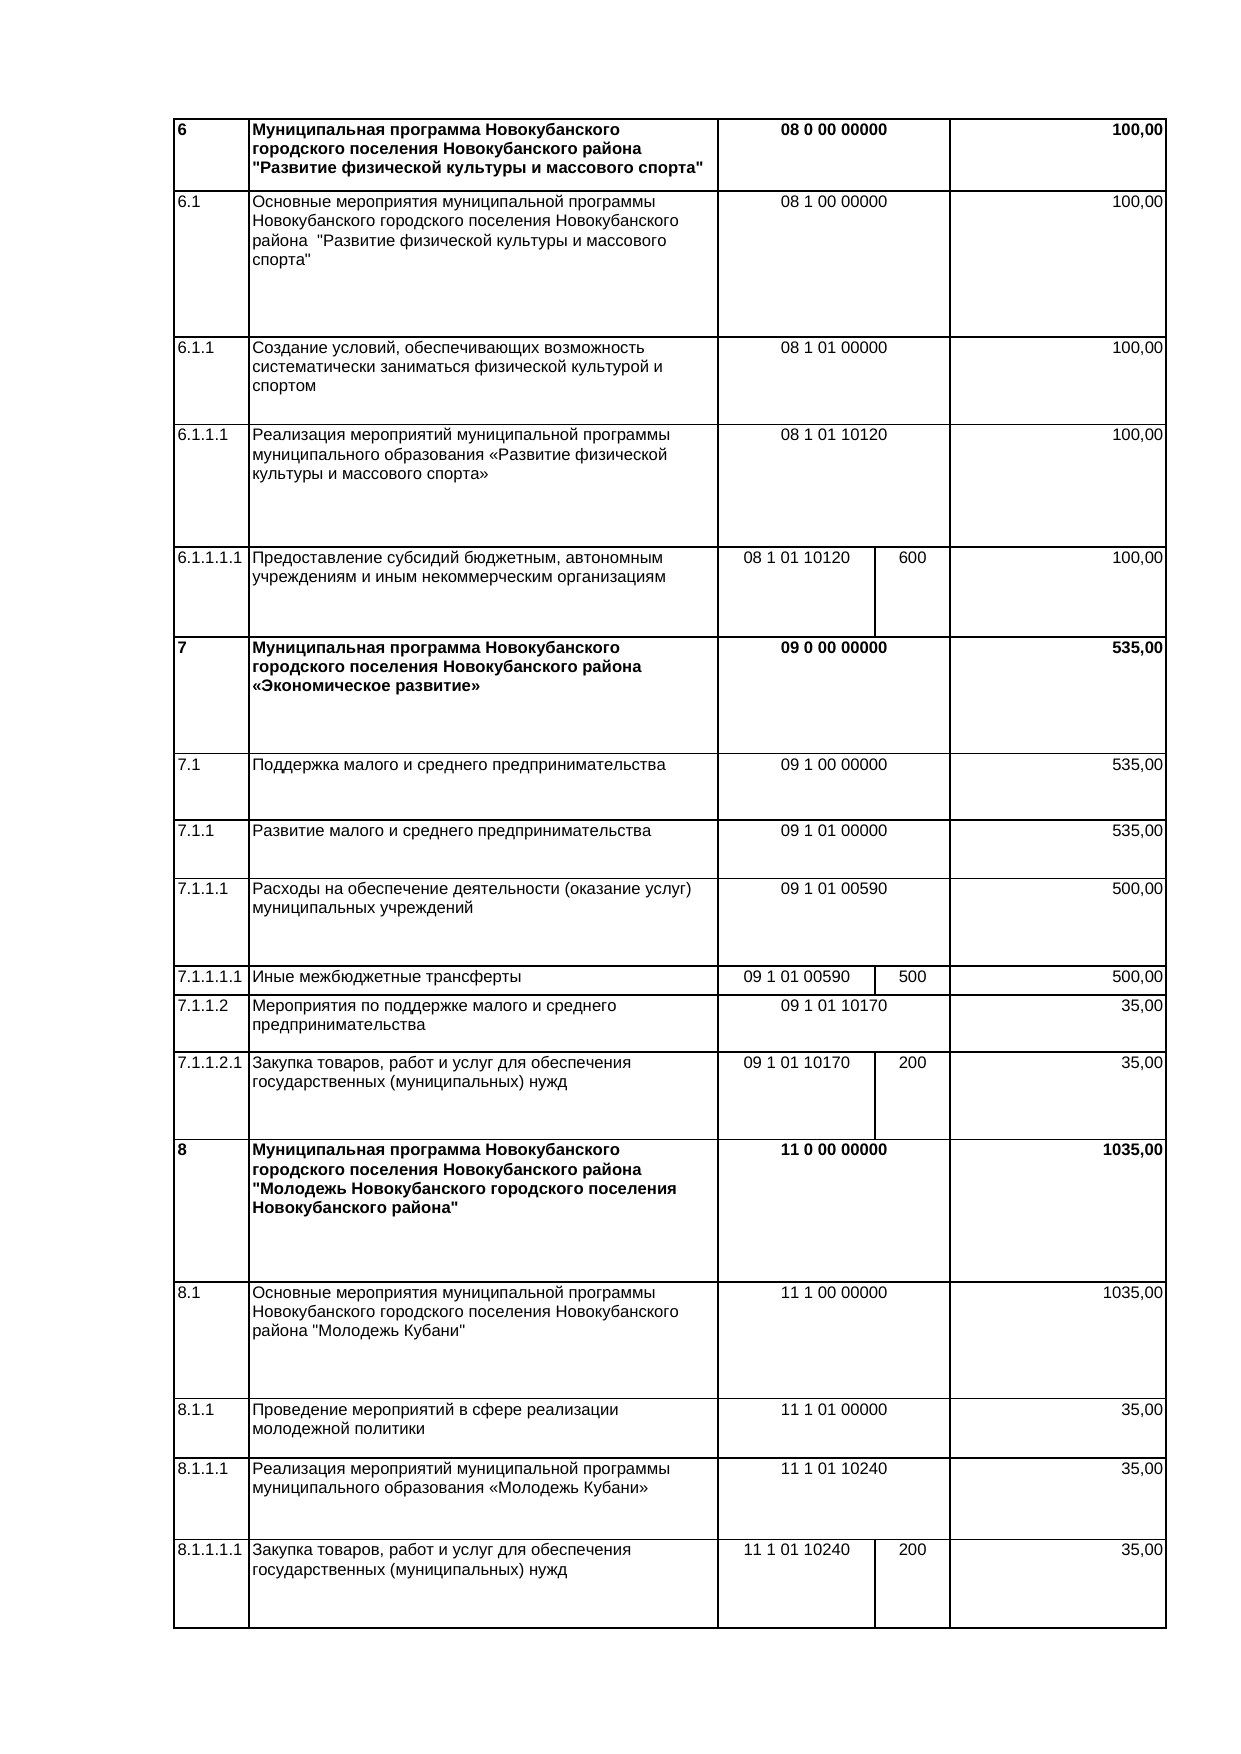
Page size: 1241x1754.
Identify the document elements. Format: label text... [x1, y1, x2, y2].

table_cell 11 1 01 10240 [719, 1459, 949, 1539]
table_cell Иные межбюджетные трансферты [250, 967, 717, 994]
table_cell Проведение мероприятий в сфере реализации молодежной политики [250, 1399, 717, 1457]
table_cell 09 1 01 00000 [719, 821, 949, 877]
table_cell 09 0 00 00000 [719, 638, 949, 753]
table_cell Основные мероприятия муниципальной программы Новокубанского городского поселения Новокубанского района "Развитие физической культуры и массового спорта" [250, 192, 717, 336]
table_cell 7.1.1.2.1 [175, 1053, 248, 1139]
table_cell Создание условий, обеспечивающих возможность систематически заниматься физической культурой и спортом [250, 338, 717, 424]
table_cell 7.1.1.1.1 [175, 967, 248, 994]
table_cell 6.1 [175, 192, 248, 336]
table_cell Муниципальная программа Новокубанского городского поселения Новокубанского района «Экономическое развитие» [250, 638, 717, 753]
table_cell 200 [876, 1053, 949, 1139]
table_cell 8.1 [175, 1283, 248, 1398]
table_cell 8.1.1.1 [175, 1459, 248, 1539]
table_cell 535,00 [951, 821, 1165, 877]
table_cell Муниципальная программа Новокубанского городского поселения Новокубанского района "Развитие физической культуры и массового спорта" [250, 120, 717, 190]
table_cell Реализация мероприятий муниципальной программы муниципального образования «Молодежь Кубани» [250, 1459, 717, 1539]
table_cell 600 [876, 548, 949, 636]
table_cell 7.1.1.2 [175, 996, 248, 1051]
table_cell 35,00 [951, 1053, 1165, 1139]
table_cell Закупка товаров, работ и услуг для обеспечения государственных (муниципальных) нужд [250, 1053, 717, 1139]
table_cell 7 [175, 638, 248, 753]
table_cell 11 0 00 00000 [719, 1140, 949, 1281]
table_cell 8 [175, 1140, 248, 1281]
table_cell 500,00 [951, 967, 1165, 994]
table_cell 08 1 01 10120 [719, 425, 949, 546]
table_cell 1035,00 [951, 1140, 1165, 1281]
table_cell Поддержка малого и среднего предпринимательства [250, 754, 717, 819]
table_cell 35,00 [951, 1459, 1165, 1539]
table_cell Развитие малого и среднего предпринимательства [250, 821, 717, 877]
table_cell Муниципальная программа Новокубанского городского поселения Новокубанского района "Молодежь Новокубанского городского поселения Новокубанского района" [250, 1140, 717, 1281]
table_cell 7.1 [175, 754, 248, 819]
table_cell 09 1 01 00590 [719, 879, 949, 965]
table_cell 535,00 [951, 638, 1165, 753]
table_cell 7.1.1.1 [175, 879, 248, 965]
table_cell 100,00 [951, 425, 1165, 546]
table_cell Основные мероприятия муниципальной программы Новокубанского городского поселения Новокубанского района "Молодежь Кубани" [250, 1283, 717, 1398]
table_cell 6.1.1.1 [175, 425, 248, 546]
table_cell Закупка товаров, работ и услуг для обеспечения государственных (муниципальных) нужд [250, 1540, 717, 1627]
table_cell 35,00 [951, 1540, 1165, 1627]
table_cell 08 1 00 00000 [719, 192, 949, 336]
table_cell 6.1.1 [175, 338, 248, 424]
table_cell 7.1.1 [175, 821, 248, 877]
table_cell 11 1 00 00000 [719, 1283, 949, 1398]
table_cell 100,00 [951, 120, 1165, 190]
table_cell 500,00 [951, 879, 1165, 965]
table_cell 09 1 01 10170 [719, 996, 949, 1051]
table_cell 100,00 [951, 192, 1165, 336]
table_cell 35,00 [951, 1399, 1165, 1457]
table_cell 11 1 01 00000 [719, 1399, 949, 1457]
table_cell 35,00 [951, 996, 1165, 1051]
table_cell Предоставление субсидий бюджетным, автономным учреждениям и иным некоммерческим организациям [250, 548, 717, 636]
table_cell 08 0 00 00000 [719, 120, 949, 190]
table_cell 09 1 01 00590 [719, 967, 874, 994]
table_cell 6.1.1.1.1 [175, 548, 248, 636]
table_cell 09 1 01 10170 [719, 1053, 874, 1139]
table_cell 535,00 [951, 754, 1165, 819]
table_cell Мероприятия по поддержке малого и среднего предпринимательства [250, 996, 717, 1051]
table_cell 100,00 [951, 338, 1165, 424]
table_cell 100,00 [951, 548, 1165, 636]
table_cell 08 1 01 00000 [719, 338, 949, 424]
table_cell 8.1.1 [175, 1399, 248, 1457]
table_cell 8.1.1.1.1 [175, 1540, 248, 1627]
table_cell 6 [175, 120, 248, 190]
table_cell 09 1 00 00000 [719, 754, 949, 819]
table_cell Реализация мероприятий муниципальной программы муниципального образования «Развитие физической культуры и массового спорта» [250, 425, 717, 546]
table_cell 11 1 01 10240 [719, 1540, 874, 1627]
table_cell 500 [876, 967, 949, 994]
table_cell 1035,00 [951, 1283, 1165, 1398]
table_cell 200 [876, 1540, 949, 1627]
table_cell Расходы на обеспечение деятельности (оказание услуг) муниципальных учреждений [250, 879, 717, 965]
table_cell 08 1 01 10120 [719, 548, 874, 636]
